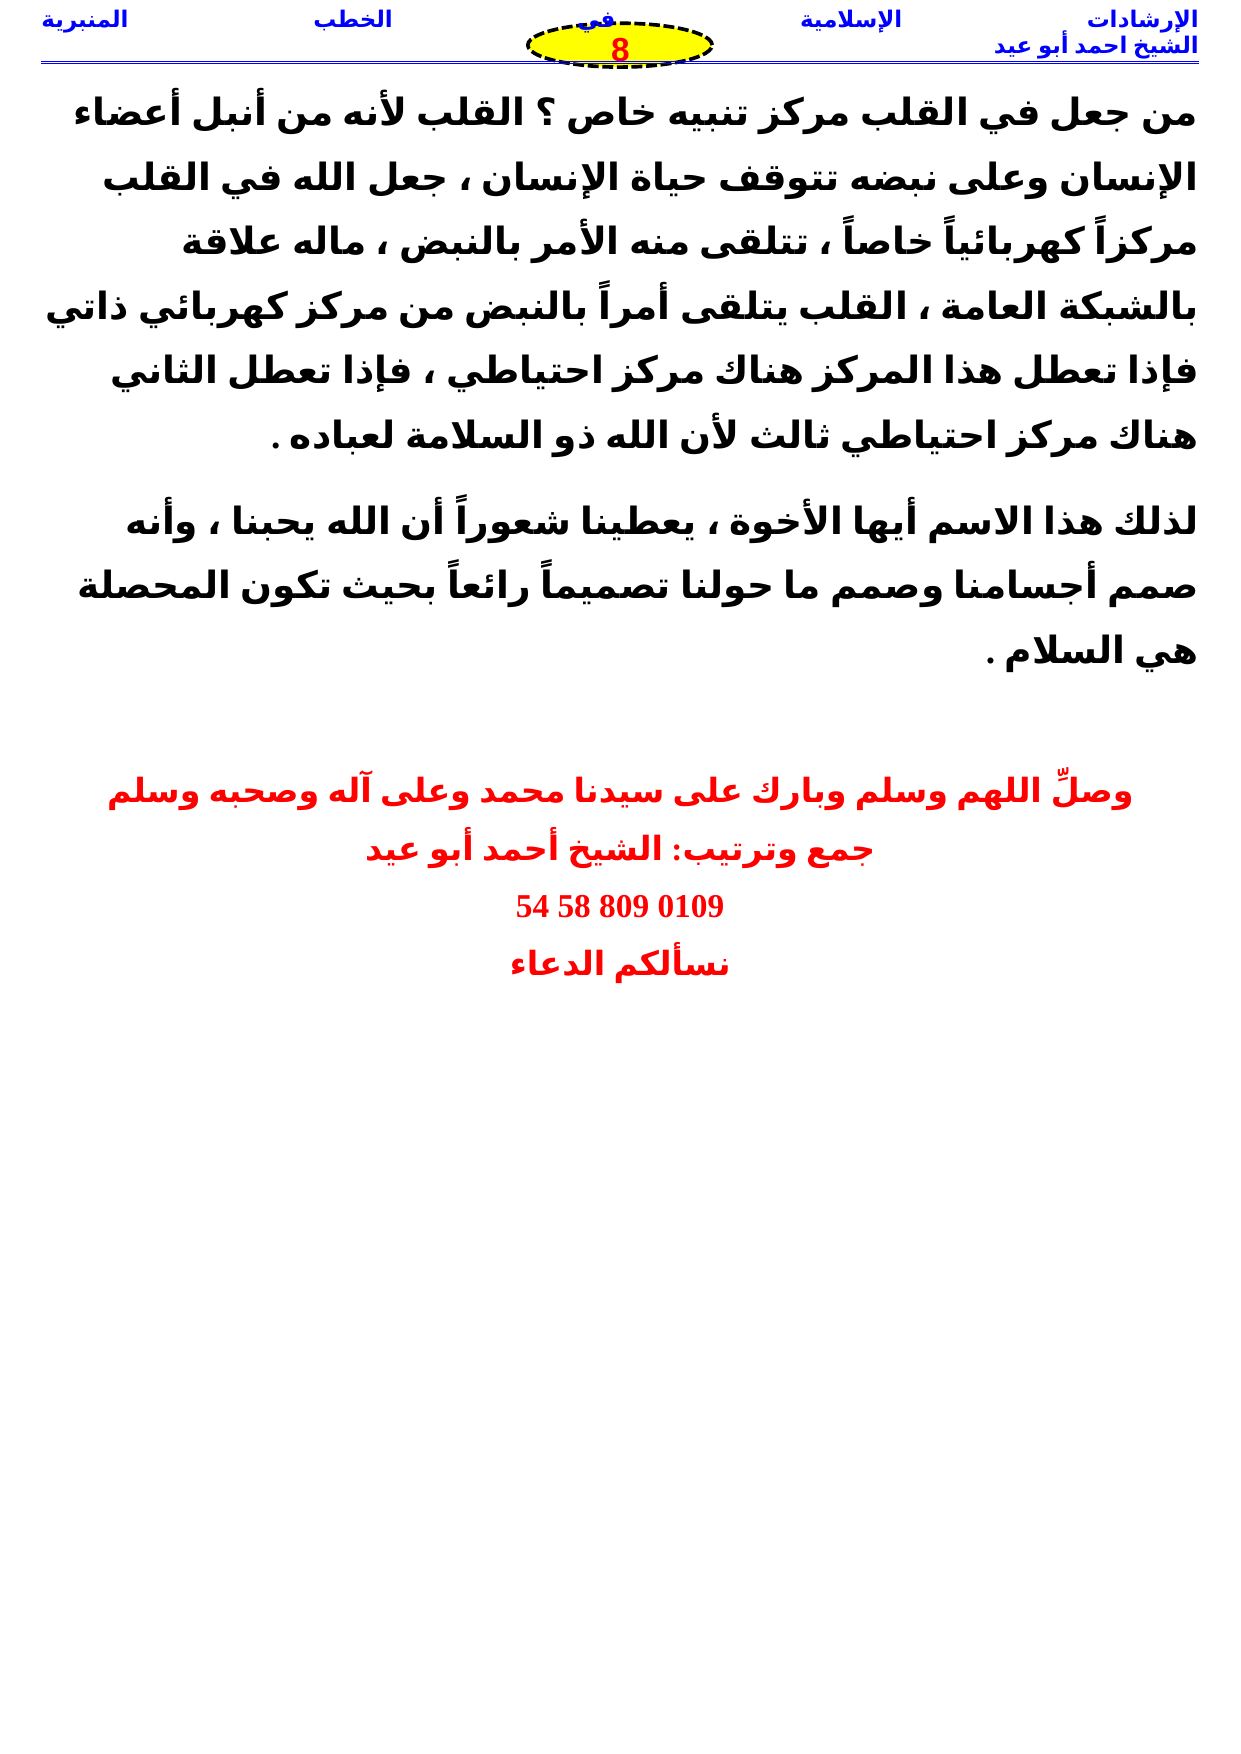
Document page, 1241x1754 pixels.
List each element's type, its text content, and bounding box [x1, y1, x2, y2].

text لذلك هذا الاسم أيها الأخوة ، يعطينا شعوراً أن الله يحبنا ، وأنه صمم أجسامنا وصمم ما حولنا تصميماً رائعاً بحيث تكون المحصلة هي السلام . [41, 499, 1199, 672]
text نسألكم الدعاء [41, 944, 1199, 982]
text جمع وترتيب: الشيخ أحمد أبو عيد [41, 829, 1199, 867]
text 0109 809 58 54 [41, 887, 1199, 925]
text وصلِّ اللهم وسلم وبارك على سيدنا محمد وعلى آله وصحبه وسلم [41, 772, 1199, 810]
text من جعل في القلب مركز تنبيه خاص ؟ القلب لأنه من أنبل أعضاء الإنسان وعلى نبضه تتوقف حياة الإنسان ، جعل الله في القلب مركزاً كهربائياً خاصاً ، تتلقى منه الأمر بالنبض ، ماله علاقة بالشبكة العامة ، القلب يتلقى أمراً بالنبض من مركز كهربائي ذاتي فإذا تعطل هذا المركز هناك مركز احتياطي ، فإذا تعطل الثاني هناك مركز احتياطي ثالث لأن الله ذو السلامة لعباده . [41, 90, 1199, 457]
